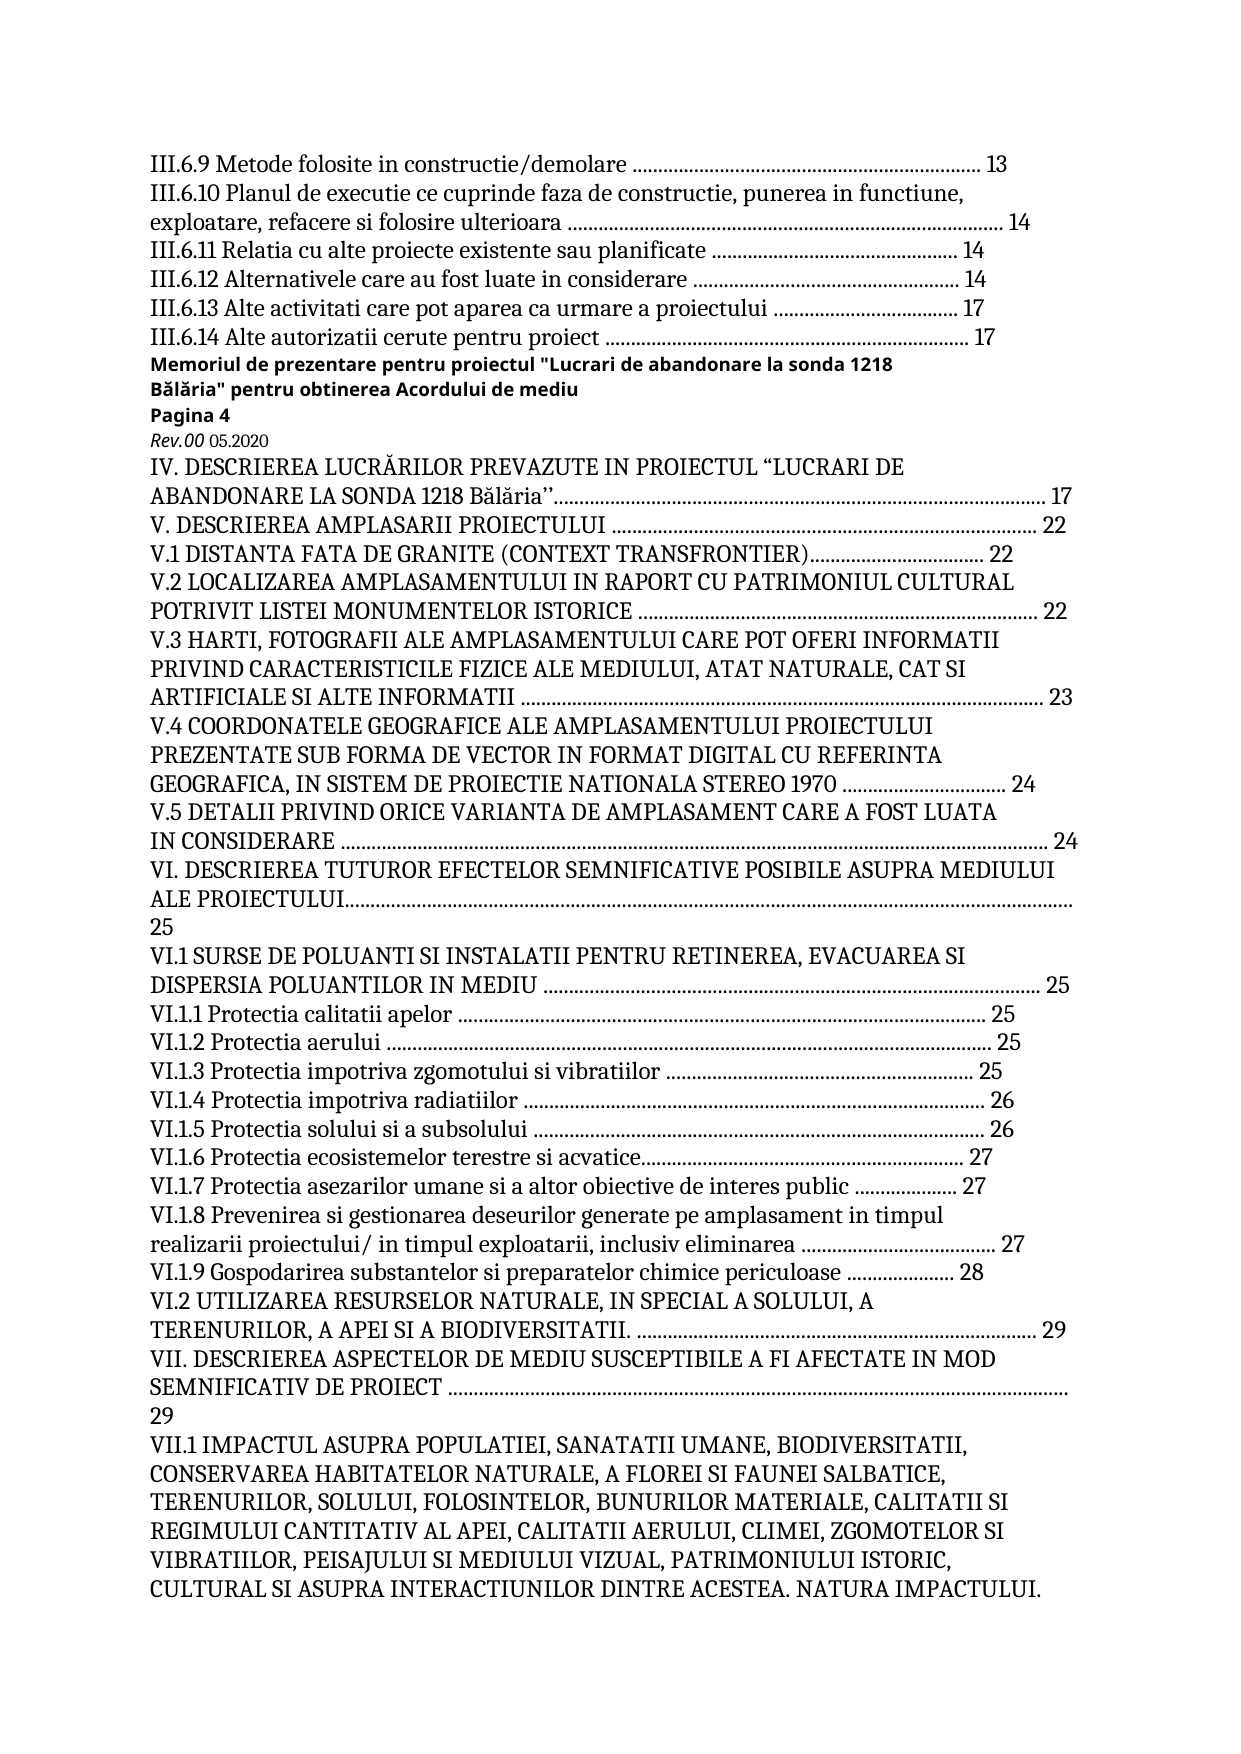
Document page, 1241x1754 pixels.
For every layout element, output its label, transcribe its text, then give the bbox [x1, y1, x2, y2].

text VI.1.2 Protectia aerului ...................................................................................................................... 25 [150, 1028, 1090, 1057]
text VI.1.9 Gospodarirea substantelor si preparatelor chimice periculoase ..................... 28 [150, 1258, 1090, 1287]
text V.4 COORDONATELE GEOGRAFICE ALE AMPLASAMENTULUI PROIECTULUI [150, 712, 1090, 741]
text VII.1 IMPACTUL ASUPRA POPULATIEI, SANATATII UMANE, BIODIVERSITATII, [150, 1431, 1090, 1459]
text DISPERSIA POLUANTILOR IN MEDIU ................................................................................................. 25 [150, 971, 1090, 999]
text PRIVIND CARACTERISTICILE FIZICE ALE MEDIULUI, ATAT NATURALE, CAT SI [150, 654, 1090, 683]
text III.6.14 Alte autorizatii cerute pentru proiect ....................................................................... 17 [150, 322, 1090, 351]
text V.2 LOCALIZAREA AMPLASAMENTULUI IN RAPORT CU PATRIMONIUL CULTURAL [150, 568, 1090, 597]
text III.6.10 Planul de executie ce cuprinde faza de constructie, punerea in functiune, [150, 179, 1090, 207]
text VI.1.1 Protectia calitatii apelor ....................................................................................................... 25 [150, 999, 1090, 1028]
text VI.1.8 Prevenirea si gestionarea deseurilor generate pe amplasament in timpul [150, 1201, 1090, 1229]
text VI.2 UTILIZAREA RESURSELOR NATURALE, IN SPECIAL A SOLULUI, A [150, 1287, 1090, 1316]
text PREZENTATE SUB FORMA DE VECTOR IN FORMAT DIGITAL CU REFERINTA [150, 741, 1090, 769]
text V.1 DISTANTA FATA DE GRANITE (CONTEXT TRANSFRONTIER).................................. 22 [150, 539, 1090, 568]
text IN CONSIDERARE .......................................................................................................................................... 24 [150, 827, 1090, 856]
text IV. DESCRIEREA LUCRĂRILOR PREVAZUTE IN PROIECTUL “LUCRARI DE [150, 453, 1090, 482]
text VI. DESCRIEREA TUTUROR EFECTELOR SEMNIFICATIVE POSIBILE ASUPRA MEDIULUI [150, 856, 1090, 884]
text GEOGRAFICA, IN SISTEM DE PROIECTIE NATIONALA STEREO 1970 ................................ 24 [150, 769, 1090, 798]
text POTRIVIT LISTEI MONUMENTELOR ISTORICE .............................................................................. 22 [150, 597, 1090, 626]
text TERENURILOR, A APEI SI A BIODIVERSITATII. .............................................................................. 29 [150, 1316, 1090, 1344]
text VI.1.3 Protectia impotriva zgomotului si vibratiilor ............................................................ 25 [150, 1057, 1090, 1086]
text VI.1 SURSE DE POLUANTI SI INSTALATII PENTRU RETINEREA, EVACUAREA SI [150, 942, 1090, 971]
text V. DESCRIEREA AMPLASARII PROIECTULUI ................................................................................... 22 [150, 511, 1090, 539]
text VI.1.7 Protectia asezarilor umane si a altor obiective de interes public .................... 27 [150, 1172, 1090, 1201]
text III.6.11 Relatia cu alte proiecte existente sau planificate ................................................ 14 [150, 236, 1090, 265]
text Pagina 4 [150, 402, 1090, 428]
text ABANDONARE LA SONDA 1218 Bălăria’’................................................................................................ 17 [150, 482, 1090, 511]
text Bălăria" pentru obtinerea Acordului de mediu [150, 377, 1090, 402]
text exploatare, refacere si folosire ulterioara ..................................................................................... 14 [150, 207, 1090, 236]
text SEMNIFICATIV DE PROIECT ......................................................................................................................... 29 [150, 1373, 1090, 1431]
text REGIMULUI CANTITATIV AL APEI, CALITATII AERULUI, CLIMEI, ZGOMOTELOR SI [150, 1517, 1090, 1546]
text V.5 DETALII PRIVIND ORICE VARIANTA DE AMPLASAMENT CARE A FOST LUATA [150, 798, 1090, 827]
text VIBRATIILOR, PEISAJULUI SI MEDIULUI VIZUAL, PATRIMONIULUI ISTORIC, [150, 1546, 1090, 1574]
text VI.1.4 Protectia impotriva radiatiilor .......................................................................................... 26 [150, 1086, 1090, 1114]
text ALE PROIECTULUI.............................................................................................................................................. 25 [150, 884, 1090, 942]
text ARTIFICIALE SI ALTE INFORMATII ...................................................................................................... 23 [150, 683, 1090, 712]
text CULTURAL SI ASUPRA INTERACTIUNILOR DINTRE ACESTEA. NATURA IMPACTULUI. [150, 1574, 1090, 1603]
text CONSERVAREA HABITATELOR NATURALE, A FLOREI SI FAUNEI SALBATICE, [150, 1459, 1090, 1488]
text VI.1.6 Protectia ecosistemelor terestre si acvatice............................................................... 27 [150, 1143, 1090, 1172]
text TERENURILOR, SOLULUI, FOLOSINTELOR, BUNURILOR MATERIALE, CALITATII SI [150, 1488, 1090, 1517]
text Memoriul de prezentare pentru proiectul "Lucrari de abandonare la sonda 1218 [150, 351, 1090, 377]
text VI.1.5 Protectia solului si a subsolului ........................................................................................ 26 [150, 1114, 1090, 1143]
text III.6.12 Alternativele care au fost luate in considerare .................................................... 14 [150, 265, 1090, 294]
text VII. DESCRIEREA ASPECTELOR DE MEDIU SUSCEPTIBILE A FI AFECTATE IN MOD [150, 1344, 1090, 1373]
text Rev.00 05.2020 [150, 428, 1090, 453]
text III.6.9 Metode folosite in constructie/demolare .................................................................... 13 [150, 150, 1090, 179]
text realizarii proiectului/ in timpul exploatarii, inclusiv eliminarea ...................................... 27 [150, 1229, 1090, 1258]
text V.3 HARTI, FOTOGRAFII ALE AMPLASAMENTULUI CARE POT OFERI INFORMATII [150, 626, 1090, 654]
text III.6.13 Alte activitati care pot aparea ca urmare a proiectului .................................... 17 [150, 294, 1090, 322]
